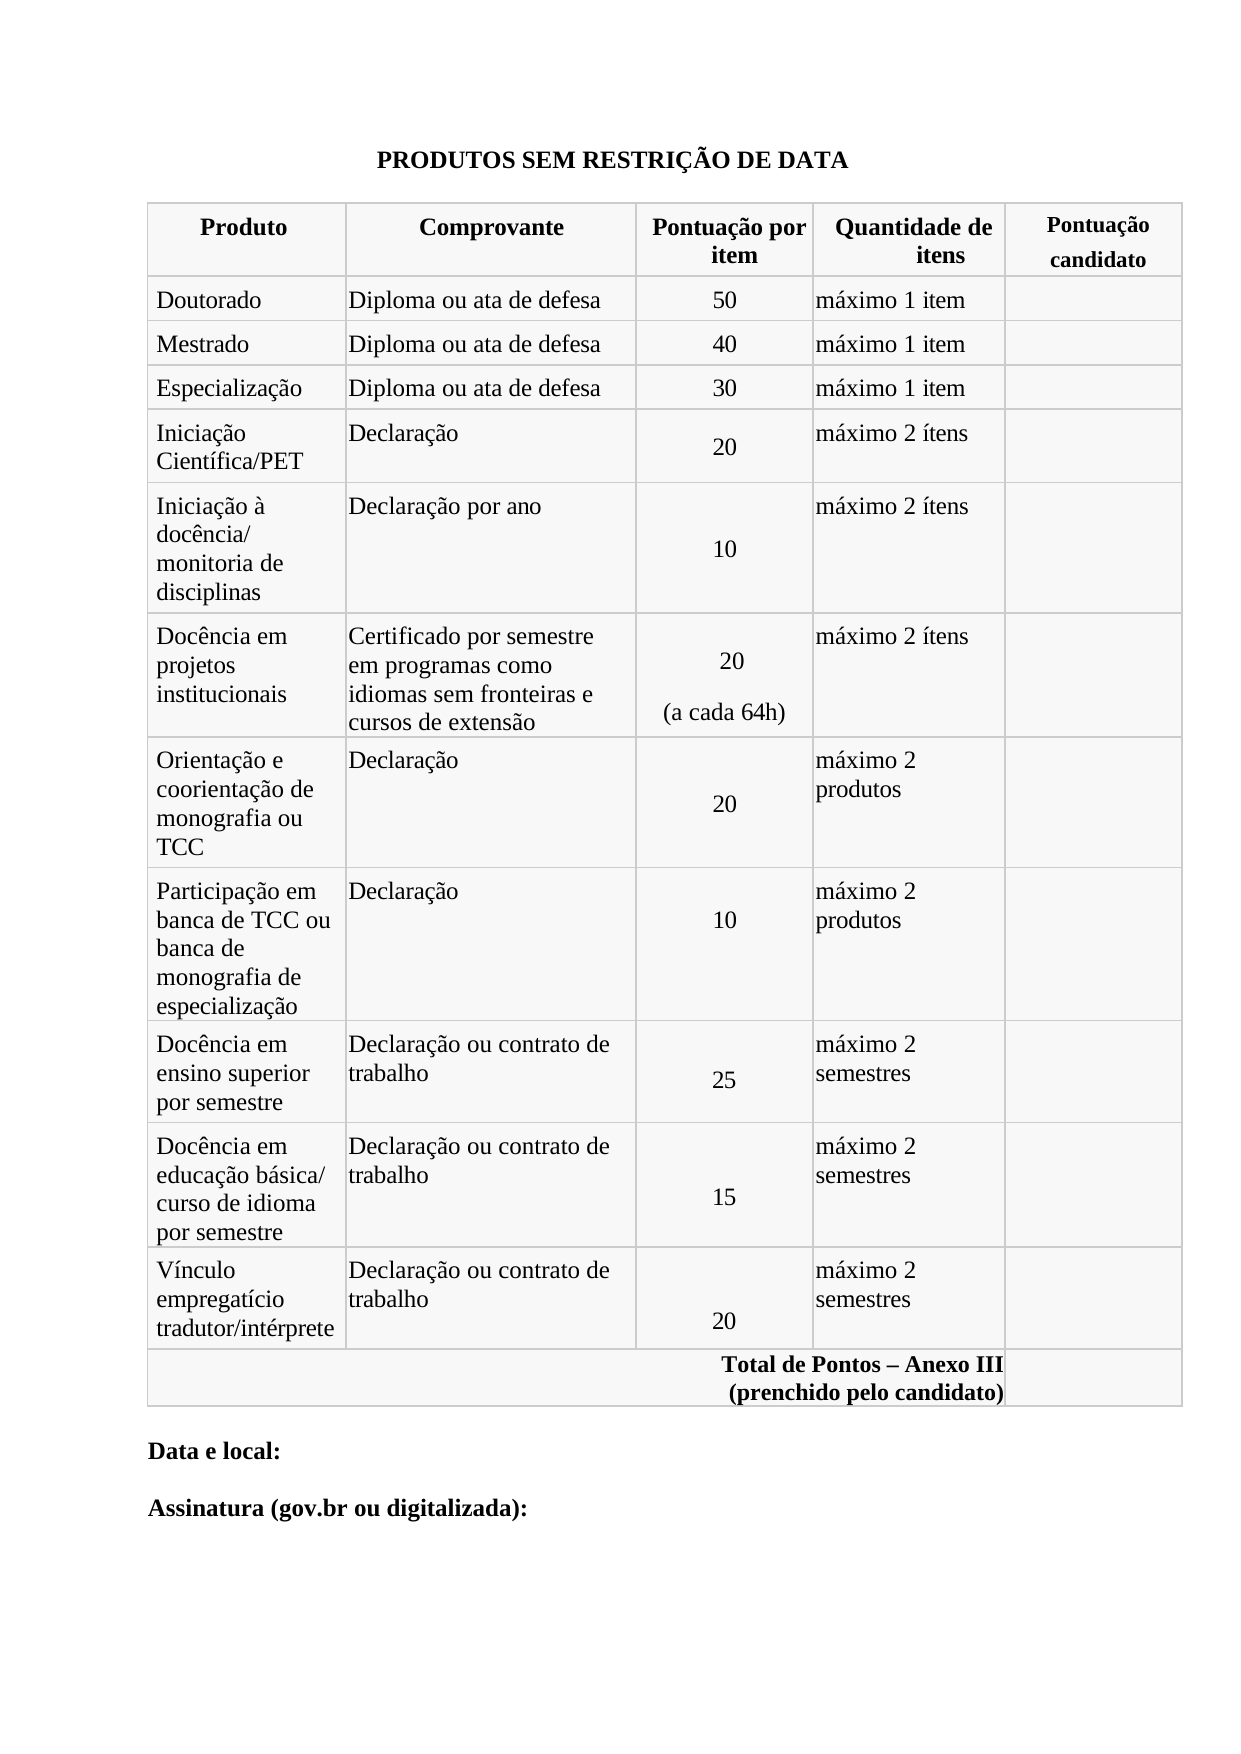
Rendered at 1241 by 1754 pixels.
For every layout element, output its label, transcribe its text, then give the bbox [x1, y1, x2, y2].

table_cell 10 [637, 868, 812, 1020]
table_cell Doutorado [148, 277, 345, 320]
table_cell Orientação e coorientação de monografia ou TCC [148, 738, 345, 867]
text PRODUTOS SEM RESTRIÇÃO DE DATA [148, 145, 1078, 173]
table_cell [1006, 738, 1181, 867]
table_cell máximo 2 semestres [814, 1248, 1004, 1348]
table_cell máximo 2 ítens [814, 483, 1004, 612]
table_cell máximo 1 item [814, 321, 1004, 364]
table_cell 10 [637, 483, 812, 612]
table_header Pontuação por item [637, 204, 812, 275]
table_cell [1006, 277, 1181, 320]
table_cell 20 [637, 738, 812, 867]
table_cell Iniciação à docência/ monitoria de disciplinas [148, 483, 345, 612]
table_cell [1006, 321, 1181, 364]
table_cell máximo 2 ítens [814, 410, 1004, 481]
text Assinatura (gov.br ou digitalizada): [148, 1493, 1078, 1522]
table_cell Declaração por ano [347, 483, 635, 612]
table_cell 30 [637, 366, 812, 408]
table_cell máximo 2 semestres [814, 1123, 1004, 1246]
table_cell [1006, 366, 1181, 408]
table_cell Docência em projetos institucionais [148, 614, 345, 736]
table_cell [1006, 1350, 1181, 1405]
table_cell [1006, 1248, 1181, 1348]
table_cell 20 [637, 1248, 812, 1348]
table_cell Declaração [347, 738, 635, 867]
table_cell máximo 2 semestres [814, 1021, 1004, 1122]
table_cell 50 [637, 277, 812, 320]
table_cell [1006, 410, 1181, 481]
table_cell Docência em educação básica/ curso de idioma por semestre [148, 1123, 345, 1246]
table_cell Especialização [148, 366, 345, 408]
table_cell 20 (a cada 64h) [637, 614, 812, 736]
table_cell Declaração ou contrato de trabalho [347, 1021, 635, 1122]
table_cell máximo 2 produtos [814, 738, 1004, 867]
table_cell máximo 1 item [814, 277, 1004, 320]
table_cell Declaração ou contrato de trabalho [347, 1123, 635, 1246]
table_cell 20 [637, 410, 812, 481]
table_cell [1006, 1123, 1181, 1246]
table_header Comprovante [347, 204, 635, 275]
table_cell Iniciação Científica/PET [148, 410, 345, 481]
table_cell Vínculo empregatício tradutor/intérprete [148, 1248, 345, 1348]
table_cell 25 [637, 1021, 812, 1122]
table_cell Mestrado [148, 321, 345, 364]
table_cell 15 [637, 1123, 812, 1246]
table_cell [1006, 483, 1181, 612]
table_cell Participação em banca de TCC ou banca de monografia de especialização [148, 868, 345, 1020]
table_cell [1006, 1021, 1181, 1122]
table_header Pontuação candidato [1006, 204, 1181, 275]
table_cell [1006, 614, 1181, 736]
table_header Produto [148, 204, 345, 275]
table_cell Diploma ou ata de defesa [347, 366, 635, 408]
text Data e local: [148, 1436, 1078, 1464]
table_cell máximo 2 ítens [814, 614, 1004, 736]
table_cell máximo 2 produtos [814, 868, 1004, 1020]
table_cell Diploma ou ata de defesa [347, 277, 635, 320]
table_cell Total de Pontos – Anexo III (prenchido pelo candidato) [148, 1350, 1004, 1405]
table_cell Declaração [347, 868, 635, 1020]
table_cell Certificado por semestre em programas como idiomas sem fronteiras e cursos de extensão [347, 614, 635, 736]
table_cell Docência em ensino superior por semestre [148, 1021, 345, 1122]
table_cell Declaração [347, 410, 635, 481]
table_cell máximo 1 item [814, 366, 1004, 408]
table_cell 40 [637, 321, 812, 364]
table_header Quantidade de itens [814, 204, 1004, 275]
table_cell Diploma ou ata de defesa [347, 321, 635, 364]
table_cell Declaração ou contrato de trabalho [347, 1248, 635, 1348]
table_cell [1006, 868, 1181, 1020]
